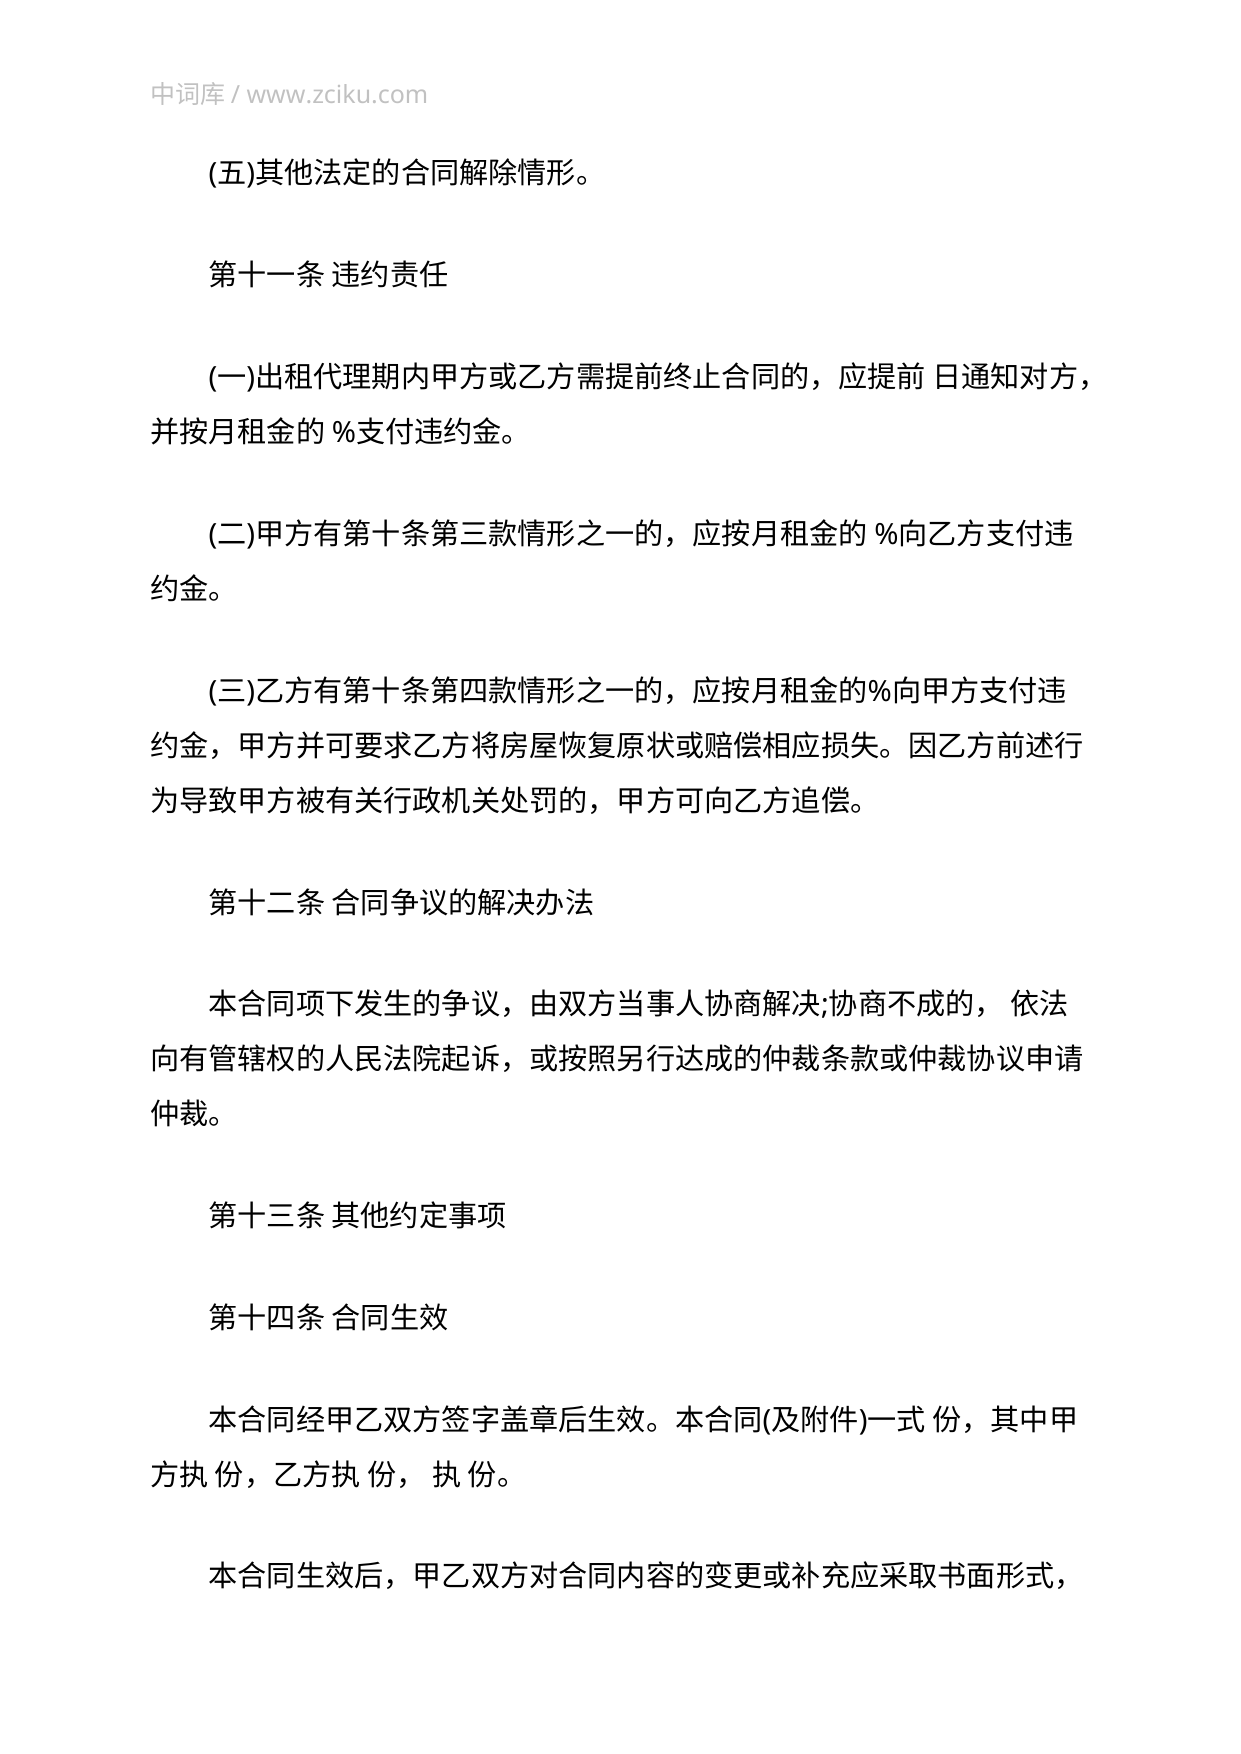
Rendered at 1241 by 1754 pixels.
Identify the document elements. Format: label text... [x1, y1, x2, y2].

text 第十四条 合同生效 [150, 1294, 1090, 1337]
text (二)甲方有第十条第三款情形之一的，应按月租金的 %向乙方支付违约金。 [150, 511, 1090, 608]
text 本合同项下发生的争议，由双方当事人协商解决;协商不成的， 依法向有管辖权的人民法院起诉，或按照另行达成的仲裁条款或仲裁协议申请仲裁。 [150, 981, 1090, 1133]
text (五)其他法定的合同解除情形。 [150, 150, 1090, 192]
text 本合同经甲乙双方签字盖章后生效。本合同(及附件)一式 份，其中甲方执 份，乙方执 份， 执 份。 [150, 1396, 1090, 1493]
text 第十一条 违约责任 [150, 252, 1090, 294]
text 第十三条 其他约定事项 [150, 1193, 1090, 1235]
text 第十二条 合同争议的解决办法 [150, 879, 1090, 921]
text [150, 1553, 1090, 1595]
text (一)出租代理期内甲方或乙方需提前终止合同的，应提前 日通知对方，并按月租金的 %支付违约金。 [150, 354, 1090, 451]
text (三)乙方有第十条第四款情形之一的，应按月租金的%向甲方支付违约金，甲方并可要求乙方将房屋恢复原状或赔偿相应损失。因乙方前述行为导致甲方被有关行政机关处罚的，甲方可向乙方追偿。 [150, 667, 1090, 820]
